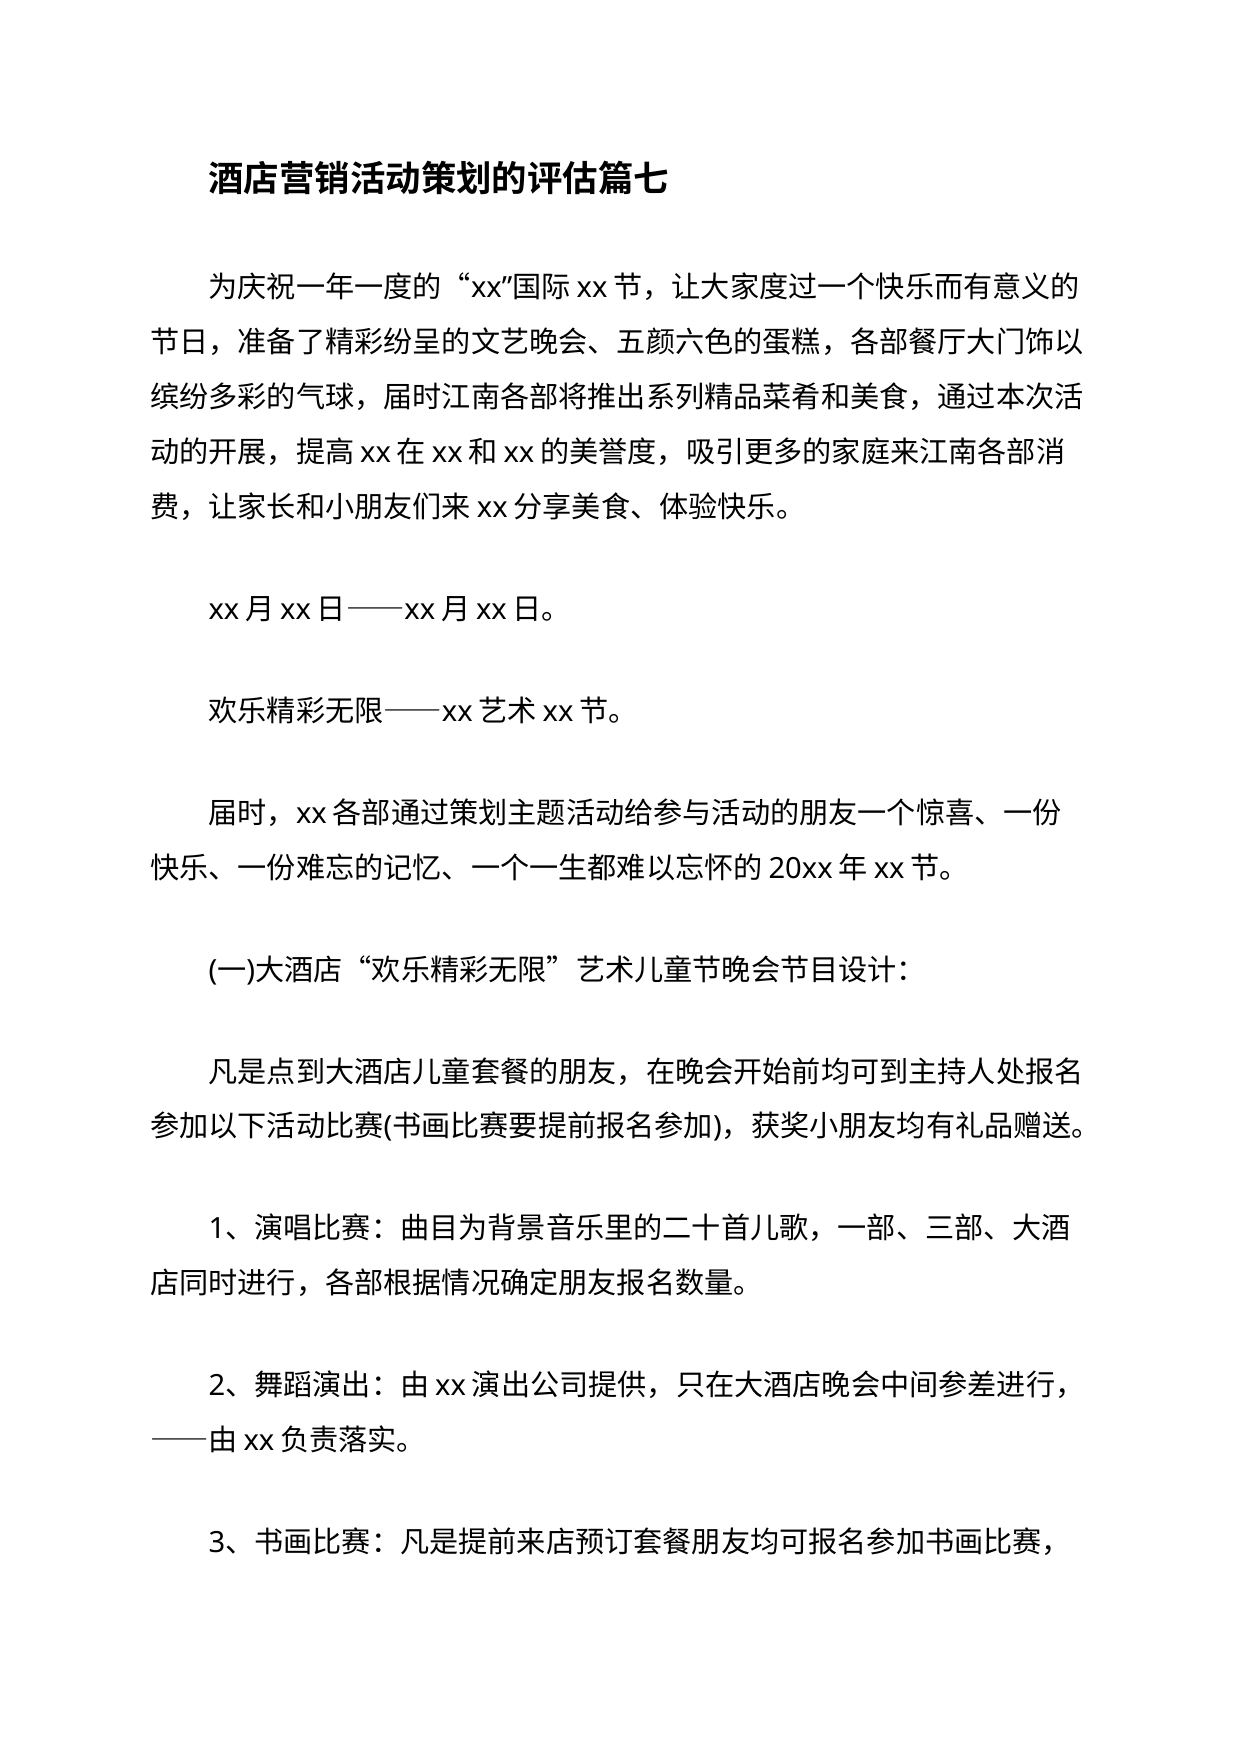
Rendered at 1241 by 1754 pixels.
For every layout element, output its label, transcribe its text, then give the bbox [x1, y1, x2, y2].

text 凡是点到大酒店儿童套餐的朋友，在晚会开始前均可到主持人处报名参加以下活动比赛(书画比赛要提前报名参加)，获奖小朋友均有礼品赠送。 [150, 1048, 1090, 1145]
text xx月xx日——xx月xx日。 [150, 585, 1090, 628]
text 1、演唱比赛：曲目为背景音乐里的二十首儿歌，一部、三部、大酒店同时进行，各部根据情况确定朋友报名数量。 [150, 1205, 1090, 1302]
text 为庆祝一年一度的“xx”国际xx节，让大家度过一个快乐而有意义的节日，准备了精彩纷呈的文艺晚会、五颜六色的蛋糕，各部餐厅大门饰以缤纷多彩的气球，届时江南各部将推出系列精品菜肴和美食，通过本次活动的开展，提高xx在xx和xx的美誉度，吸引更多的家庭来江南各部消费，让家长和小朋友们来xx分享美食、体验快乐。 [150, 263, 1090, 526]
text 2、舞蹈演出：由xx演出公司提供，只在大酒店晚会中间参差进行，——由xx负责落实。 [150, 1362, 1090, 1459]
text (一)大酒店“欢乐精彩无限”艺术儿童节晚会节目设计： [150, 946, 1090, 988]
text 酒店营销活动策划的评估篇七 [150, 150, 1090, 201]
text 欢乐精彩无限——xx艺术xx节。 [150, 687, 1090, 729]
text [150, 1519, 1090, 1561]
text 届时，xx各部通过策划主题活动给参与活动的朋友一个惊喜、一份快乐、一份难忘的记忆、一个一生都难以忘怀的20xx年xx节。 [150, 789, 1090, 887]
